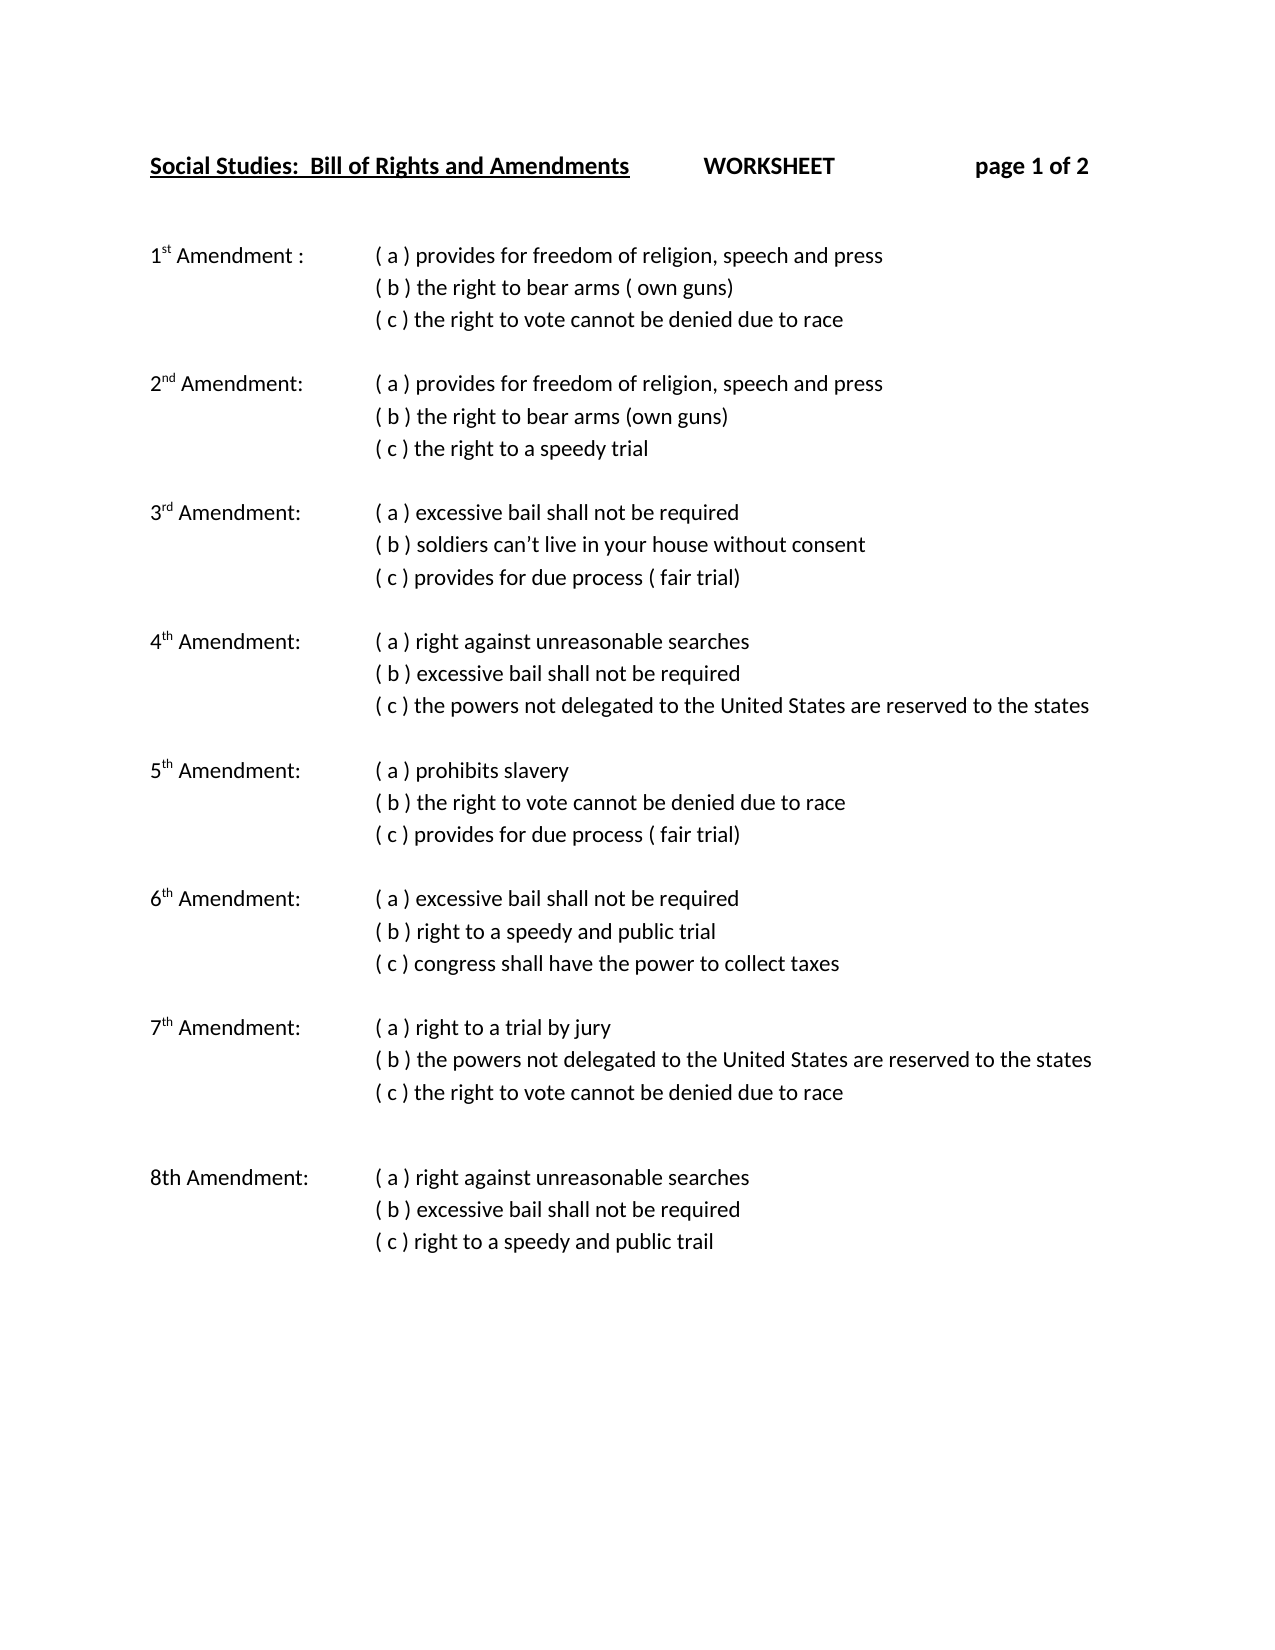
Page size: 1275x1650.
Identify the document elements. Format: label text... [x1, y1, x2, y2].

text 1st Amendment : ( a ) provides for freedom of religion, speech and press [150, 241, 1125, 269]
text ( c ) provides for due process ( fair trial) [150, 563, 1125, 591]
text Social Studies: Bill of Rights and Amendments WORKSHEET page 1 of 2 [150, 150, 1125, 216]
text 3rd Amendment: ( a ) excessive bail shall not be required [150, 498, 1125, 526]
text ( b ) the right to bear arms (own guns) [150, 402, 1125, 430]
text ( c ) provides for due process ( fair trial) [150, 820, 1125, 848]
text ( b ) right to a speedy and public trial [150, 917, 1125, 945]
text 4th Amendment: ( a ) right against unreasonable searches [150, 627, 1125, 655]
text ( b ) the right to vote cannot be denied due to race [150, 788, 1125, 816]
text ( c ) congress shall have the power to collect taxes [150, 949, 1125, 977]
text ( c ) the right to a speedy trial [150, 434, 1125, 462]
text ( b ) the powers not delegated to the United States are reserved to the states [150, 1046, 1125, 1073]
text 6th Amendment: ( a ) excessive bail shall not be required [150, 884, 1125, 913]
text ( c ) the powers not delegated to the United States are reserved to the states [150, 691, 1125, 719]
text 2nd Amendment: ( a ) provides for freedom of religion, speech and press [150, 369, 1125, 398]
text ( b ) excessive bail shall not be required [150, 659, 1125, 687]
text 5th Amendment: ( a ) prohibits slavery [150, 756, 1125, 784]
text 8th Amendment: ( a ) right against unreasonable searches [150, 1163, 1125, 1191]
text ( c ) the right to vote cannot be denied due to race [150, 1078, 1125, 1106]
text ( c ) right to a speedy and public trail [150, 1227, 1125, 1255]
text ( b ) excessive bail shall not be required [150, 1195, 1125, 1223]
text ( b ) soldiers can’t live in your house without consent [150, 531, 1125, 558]
text ( c ) the right to vote cannot be denied due to race [150, 305, 1125, 333]
text ( b ) the right to bear arms ( own guns) [150, 273, 1125, 301]
text 7th Amendment: ( a ) right to a trial by jury [150, 1013, 1125, 1041]
